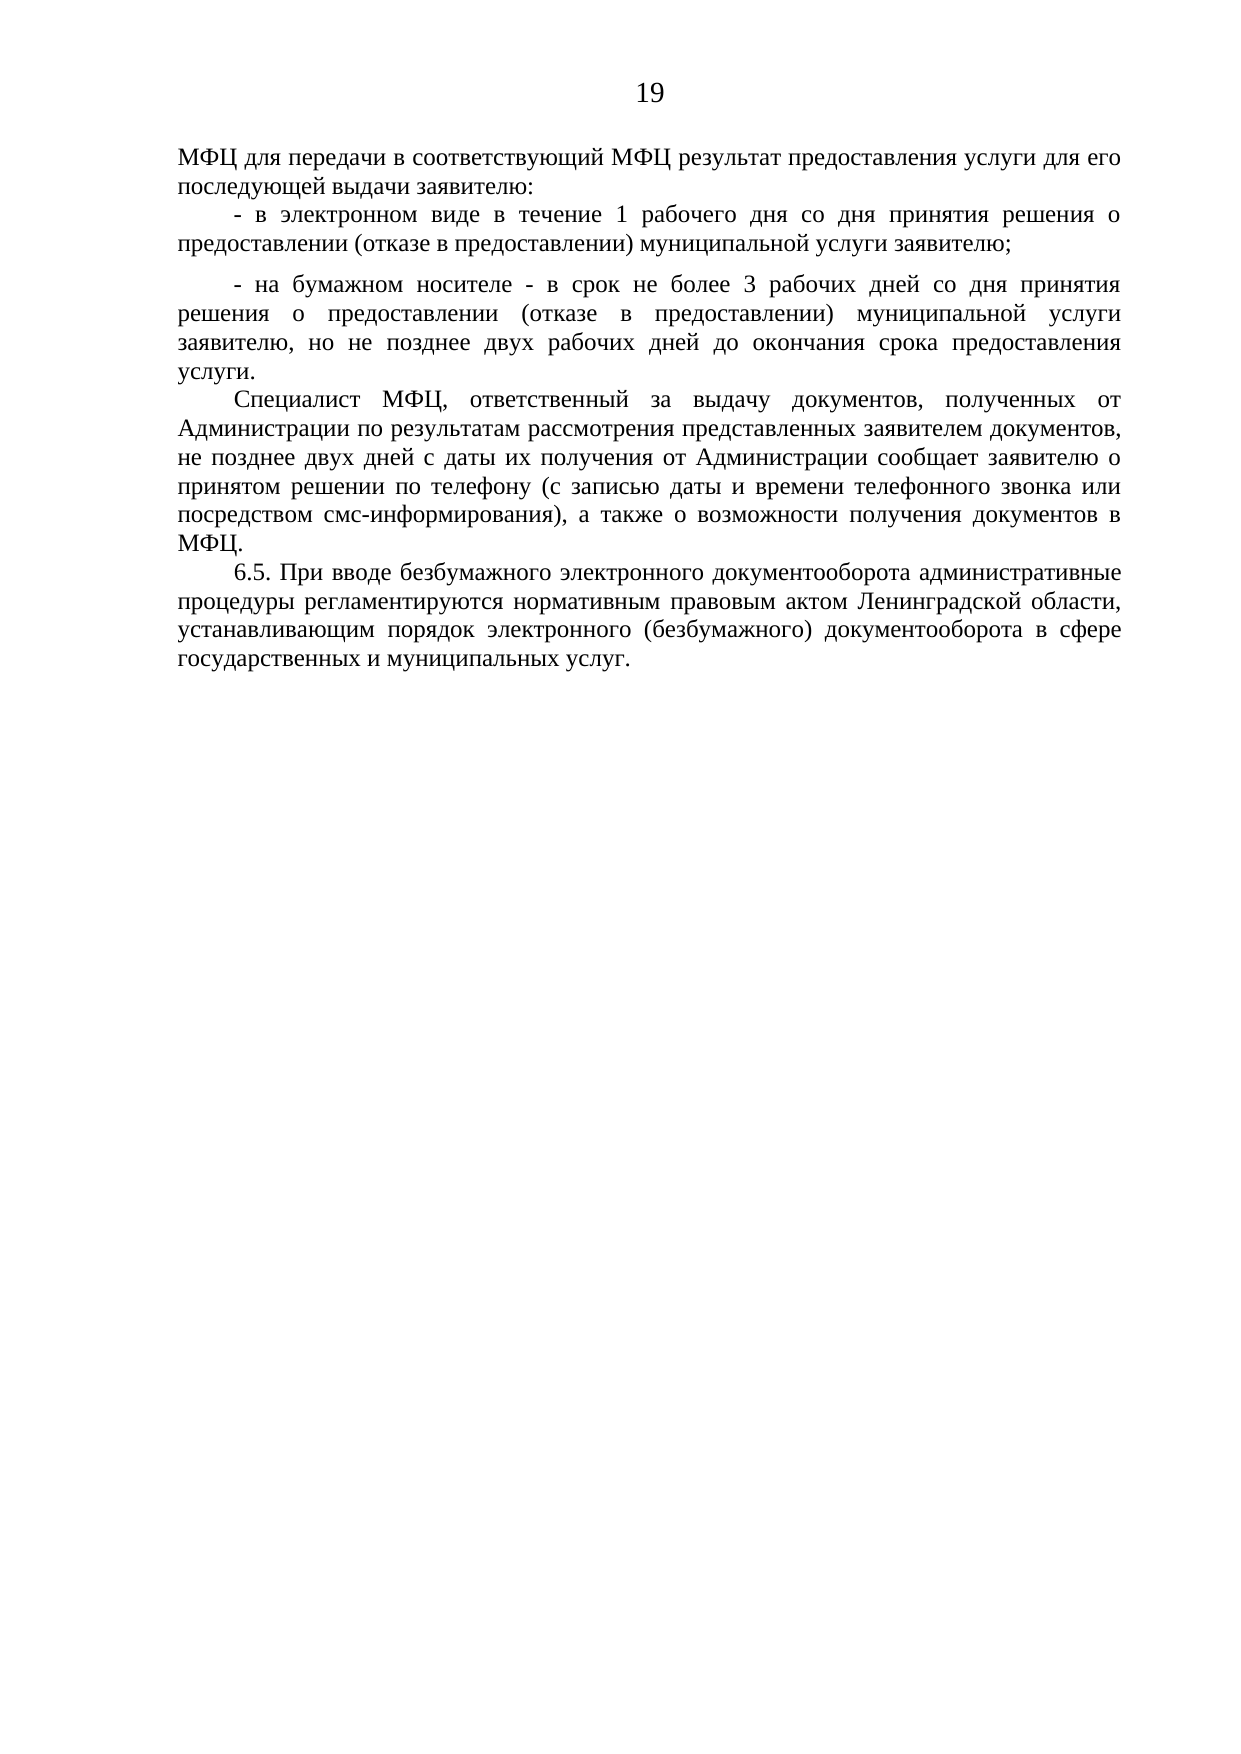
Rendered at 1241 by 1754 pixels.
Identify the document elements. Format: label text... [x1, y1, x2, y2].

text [177, 142, 1122, 199]
text Специалист МФЦ, ответственный за выдачу документов, полученных от Администрации по результатам рассмотрения представленных заявителем документов, не позднее двух дней с даты их получения от Администрации сообщает заявителю о принятом решении по телефону (с записью даты и времени телефонного звонка или посредством смс-информирования), а также о возможности получения документов в МФЦ. [177, 384, 1122, 557]
text - на бумажном носителе - в срок не более 3 рабочих дней со дня принятия решения о предоставлении (отказе в предоставлении) муниципальной услуги заявителю, но не позднее двух рабочих дней до окончания срока предоставления услуги. [177, 269, 1122, 384]
text 6.5. При вводе безбумажного электронного документооборота административные процедуры регламентируются нормативным правовым актом Ленинградской области, устанавливающим порядок электронного (безбумажного) документооборота в сфере государственных и муниципальных услуг. [177, 557, 1122, 672]
text - в электронном виде в течение 1 рабочего дня со дня принятия решения о предоставлении (отказе в предоставлении) муниципальной услуги заявителю; [177, 199, 1122, 257]
